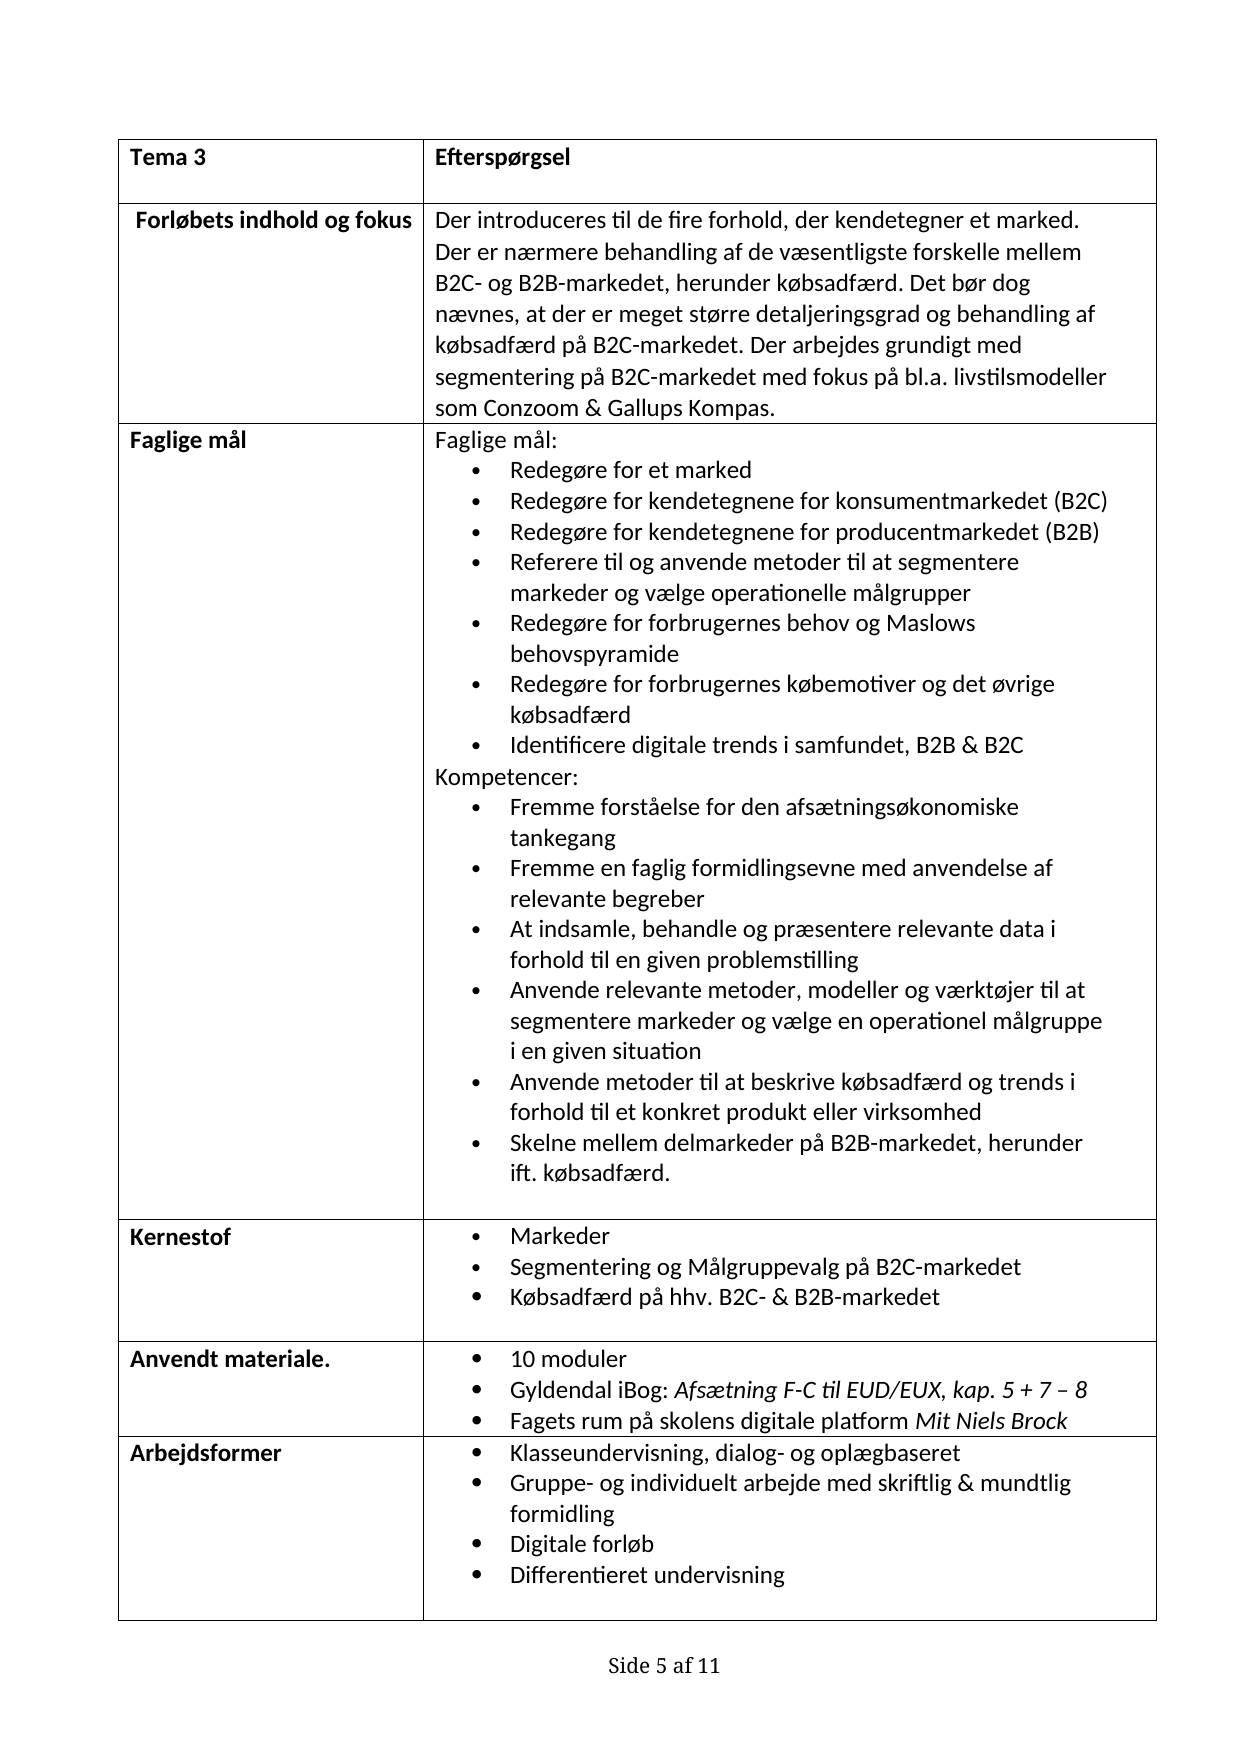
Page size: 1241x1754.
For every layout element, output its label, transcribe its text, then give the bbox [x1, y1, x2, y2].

table_cell 10 moduler Gyldendal iBog: Afsætning F-C til EUD/EUX, kap. 5 + 7 – 8 Fagets rum på skolens digitale platform Mit Niels Brock [424, 1342, 1156, 1436]
table_cell Kernestof [119, 1220, 423, 1341]
table_cell Faglige mål: Redegøre for et marked Redegøre for kendetegnene for konsumentmarkedet (B2C) Redegøre for kendetegnene for producentmarkedet (B2B) Referere til og anvende metoder til at segmentere markeder og vælge operationelle målgrupper Redegøre for forbrugernes behov og Maslows behovspyramide Redegøre for forbrugernes købemotiver og det øvrige købsadfærd Identificere digitale trends i samfundet, B2B & B2C Kompetencer: Fremme forståelse for den afsætningsøkonomiske tankegang Fremme en faglig formidlingsevne med anvendelse af relevante begreber At indsamle, behandle og præsentere relevante data i forhold til en given problemstilling Anvende relevante metoder, modeller og værktøjer til at segmentere markeder og vælge en operationel målgruppe i en given situation Anvende metoder til at beskrive købsadfærd og trends i forhold til et konkret produkt eller virksomhed Skelne mellem delmarkeder på B2B-markedet, herunder ift. købsadfærd. [424, 424, 1156, 1219]
table_cell Klasseundervisning, dialog- og oplægbaseret Gruppe- og individuelt arbejde med skriftlig & mundtlig formidling Digitale forløb Differentieret undervisning [424, 1437, 1156, 1620]
table_header Efterspørgsel [424, 140, 1156, 203]
table_cell Der introduceres til de fire forhold, der kendetegner et marked. Der er nærmere behandling af de væsentligste forskelle mellem B2C- og B2B-markedet, herunder købsadfærd. Det bør dog nævnes, at der er meget større detaljeringsgrad og behandling af købsadfærd på B2C-markedet. Der arbejdes grundigt med segmentering på B2C-markedet med fokus på bl.a. livstilsmodeller som Conzoom & Gallups Kompas. [424, 204, 1156, 422]
table_cell Arbejdsformer [119, 1437, 423, 1620]
table_cell Faglige mål [119, 424, 423, 1219]
table_cell Forløbets indhold og fokus [119, 204, 423, 422]
table_header Tema 3 [119, 140, 423, 203]
table_cell Markeder Segmentering og Målgruppevalg på B2C-markedet Købsadfærd på hhv. B2C- & B2B-markedet [424, 1220, 1156, 1341]
table_cell Anvendt materiale. [119, 1342, 423, 1436]
